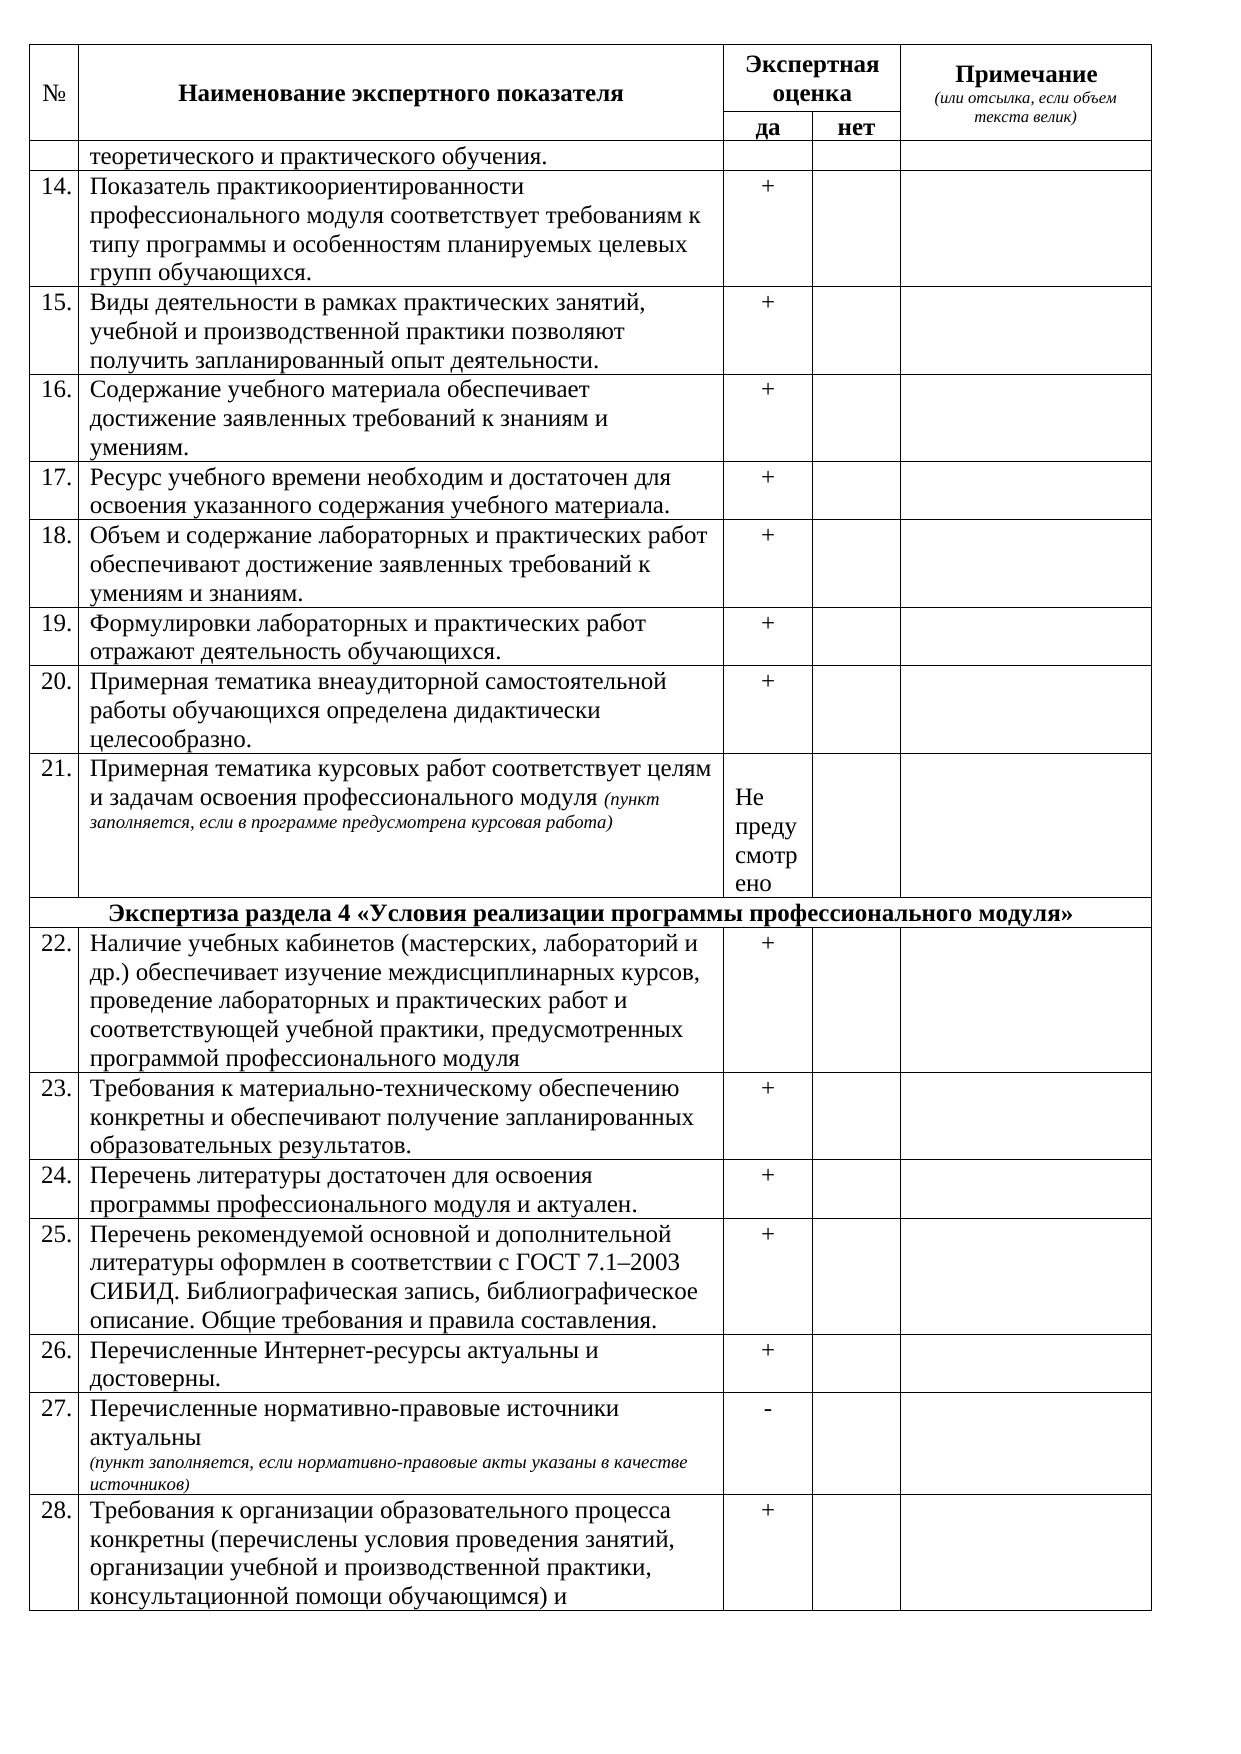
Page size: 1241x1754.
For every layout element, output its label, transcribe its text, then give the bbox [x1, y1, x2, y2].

table_cell + [724, 141, 812, 170]
table_cell Перечень литературы достаточен для освоения программы профессионального модуля и актуален. [79, 1160, 723, 1218]
table_cell Перечисленные нормативно-правовые источники актуальны (пункт заполняется, если нормативно-правовые акты указаны в качестве источников) [79, 1393, 723, 1494]
table_cell Перечень рекомендуемой основной и дополнительной литературы оформлен в соответствии с ГОСТ 7.1–2003 СИБИД. Библиографическая запись, библиографическое описание. Общие требования и правила составления. [79, 1219, 723, 1334]
table_cell [30, 1495, 78, 1610]
table_cell + [724, 375, 812, 461]
table_cell [30, 1219, 78, 1334]
table_cell + [724, 287, 812, 373]
table_cell Формулировки лабораторных и практических работ отражают деятельность обучающихся. [79, 608, 723, 665]
table_cell [901, 1219, 1151, 1334]
table_cell [813, 520, 900, 607]
table_cell Ресурс учебного времени необходим и достаточен для освоения указанного содержания учебного материала. [79, 462, 723, 519]
table_cell Показатель практикоориентированности профессионального модуля соответствует требованиям к типу программы и особенностям планируемых целевых групп обучающихся. [79, 171, 723, 286]
table_cell [30, 754, 78, 897]
table_cell [30, 1073, 78, 1159]
table_cell да [724, 112, 812, 140]
table_cell нет [813, 112, 900, 140]
table_cell [30, 666, 78, 752]
table_cell [901, 666, 1151, 752]
table_cell [901, 608, 1151, 665]
table_cell Примерная тематика курсовых работ соответствует целям и задачам освоения профессионального модуля (пункт заполняется, если в программе предусмотрена курсовая работа) [79, 754, 723, 897]
table_cell [30, 1160, 78, 1218]
table_cell [901, 1073, 1151, 1159]
table_cell Не предусмотрено [724, 754, 812, 897]
table_cell [813, 928, 900, 1072]
table_cell Требования к материально-техническому обеспечению конкретны и обеспечивают получение запланированных образовательных результатов. [79, 1073, 723, 1159]
table_cell [901, 141, 1151, 170]
table_cell [901, 287, 1151, 373]
table_cell + [724, 462, 812, 519]
table_header Наименование экспертного показателя [79, 45, 723, 140]
table_cell Объем и содержание лабораторных и практических работ обеспечивают достижение заявленных требований к умениям и знаниям. [79, 520, 723, 607]
table_cell [813, 1219, 900, 1334]
table_cell Примерная тематика внеаудиторной самостоятельной работы обучающихся определена дидактически целесообразно. [79, 666, 723, 752]
table_cell [813, 287, 900, 373]
table_cell [813, 1160, 900, 1218]
table_cell [901, 1393, 1151, 1494]
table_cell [79, 141, 723, 170]
table_cell + [724, 171, 812, 286]
table_cell [813, 754, 900, 897]
table_cell [813, 141, 900, 170]
table_cell [30, 928, 78, 1072]
table_cell [901, 1495, 1151, 1610]
table_cell [901, 375, 1151, 461]
table_cell [30, 375, 78, 461]
table_cell [813, 1495, 900, 1610]
table_cell [30, 287, 78, 373]
table_cell [813, 1335, 900, 1392]
table_header Экспертная оценка [724, 45, 900, 111]
table_cell [901, 1160, 1151, 1218]
table_cell + [724, 1219, 812, 1334]
table_cell [813, 666, 900, 752]
table_cell [30, 171, 78, 286]
table_cell [901, 1335, 1151, 1392]
table_cell [813, 171, 900, 286]
table_cell [901, 928, 1151, 1072]
table_cell [30, 141, 78, 170]
table_cell + [724, 928, 812, 1072]
table_cell Экспертиза раздела 4 «Условия реализации программы профессионального модуля» [30, 898, 1151, 927]
table_cell - [724, 1393, 812, 1494]
table_cell [813, 608, 900, 665]
table_cell [901, 520, 1151, 607]
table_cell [79, 1495, 723, 1610]
table_cell + [724, 1335, 812, 1392]
table_cell Виды деятельности в рамках практических занятий, учебной и производственной практики позволяют получить запланированный опыт деятельности. [79, 287, 723, 373]
table_cell + [724, 1160, 812, 1218]
table_cell [901, 754, 1151, 897]
table_cell Содержание учебного материала обеспечивает достижение заявленных требований к знаниям и умениям. [79, 375, 723, 461]
table_cell Перечисленные Интернет-ресурсы актуальны и достоверны. [79, 1335, 723, 1392]
table_cell [30, 1335, 78, 1392]
table_cell [901, 462, 1151, 519]
table_cell [901, 171, 1151, 286]
table_cell [30, 608, 78, 665]
table_cell + [724, 1495, 812, 1610]
table_cell [813, 1393, 900, 1494]
table_cell [30, 520, 78, 607]
table_cell [813, 462, 900, 519]
table_cell [813, 375, 900, 461]
table_header Примечание (или отсылка, если объем текста велик) [901, 45, 1151, 140]
table_cell + [724, 520, 812, 607]
table_cell [813, 1073, 900, 1159]
table_cell Наличие учебных кабинетов (мастерских, лабораторий и др.) обеспечивает изучение междисциплинарных курсов, проведение лабораторных и практических работ и соответствующей учебной практики, предусмотренных программой профессионального модуля [79, 928, 723, 1072]
table_cell [30, 1393, 78, 1494]
table_cell + [724, 1073, 812, 1159]
table_header № [30, 45, 78, 140]
table_cell [30, 462, 78, 519]
table_cell + [724, 608, 812, 665]
table_cell + [724, 666, 812, 752]
